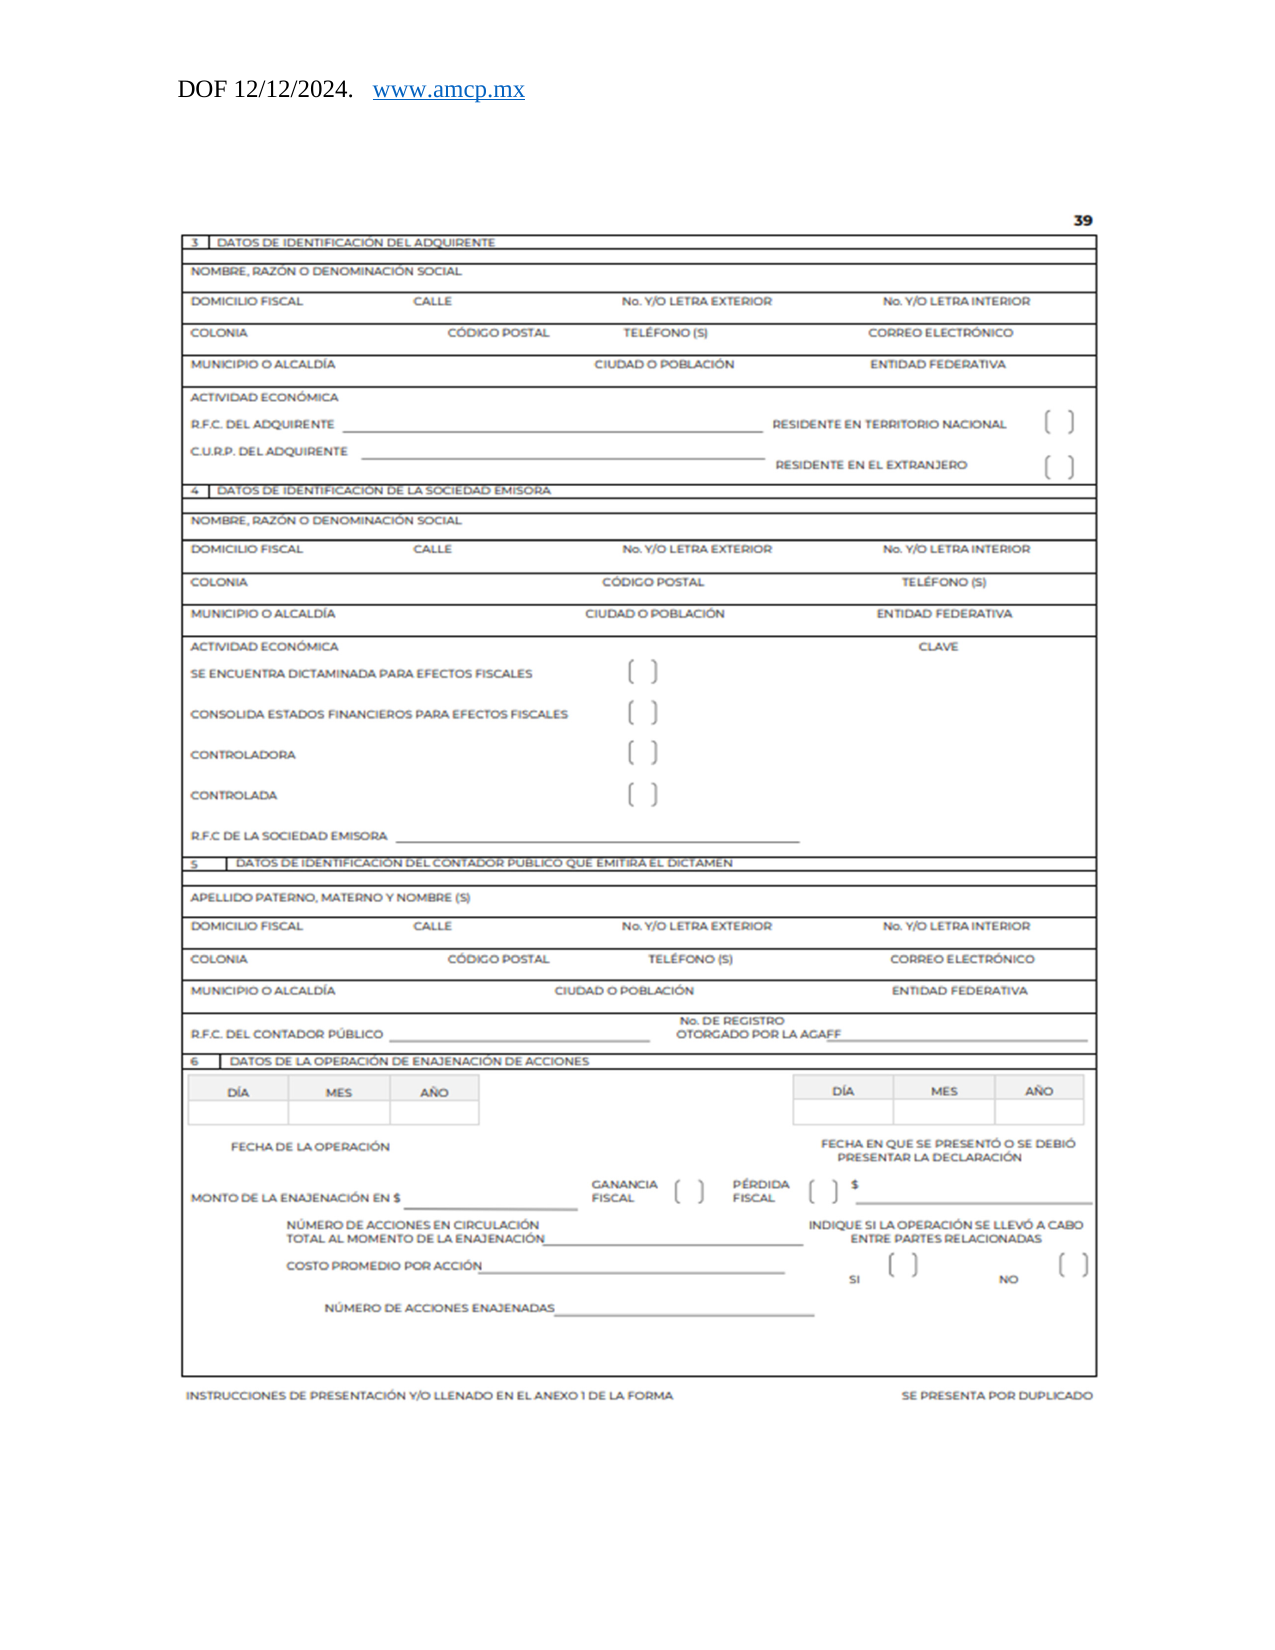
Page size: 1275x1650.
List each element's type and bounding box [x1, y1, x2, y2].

picture [177, 213, 1099, 1403]
